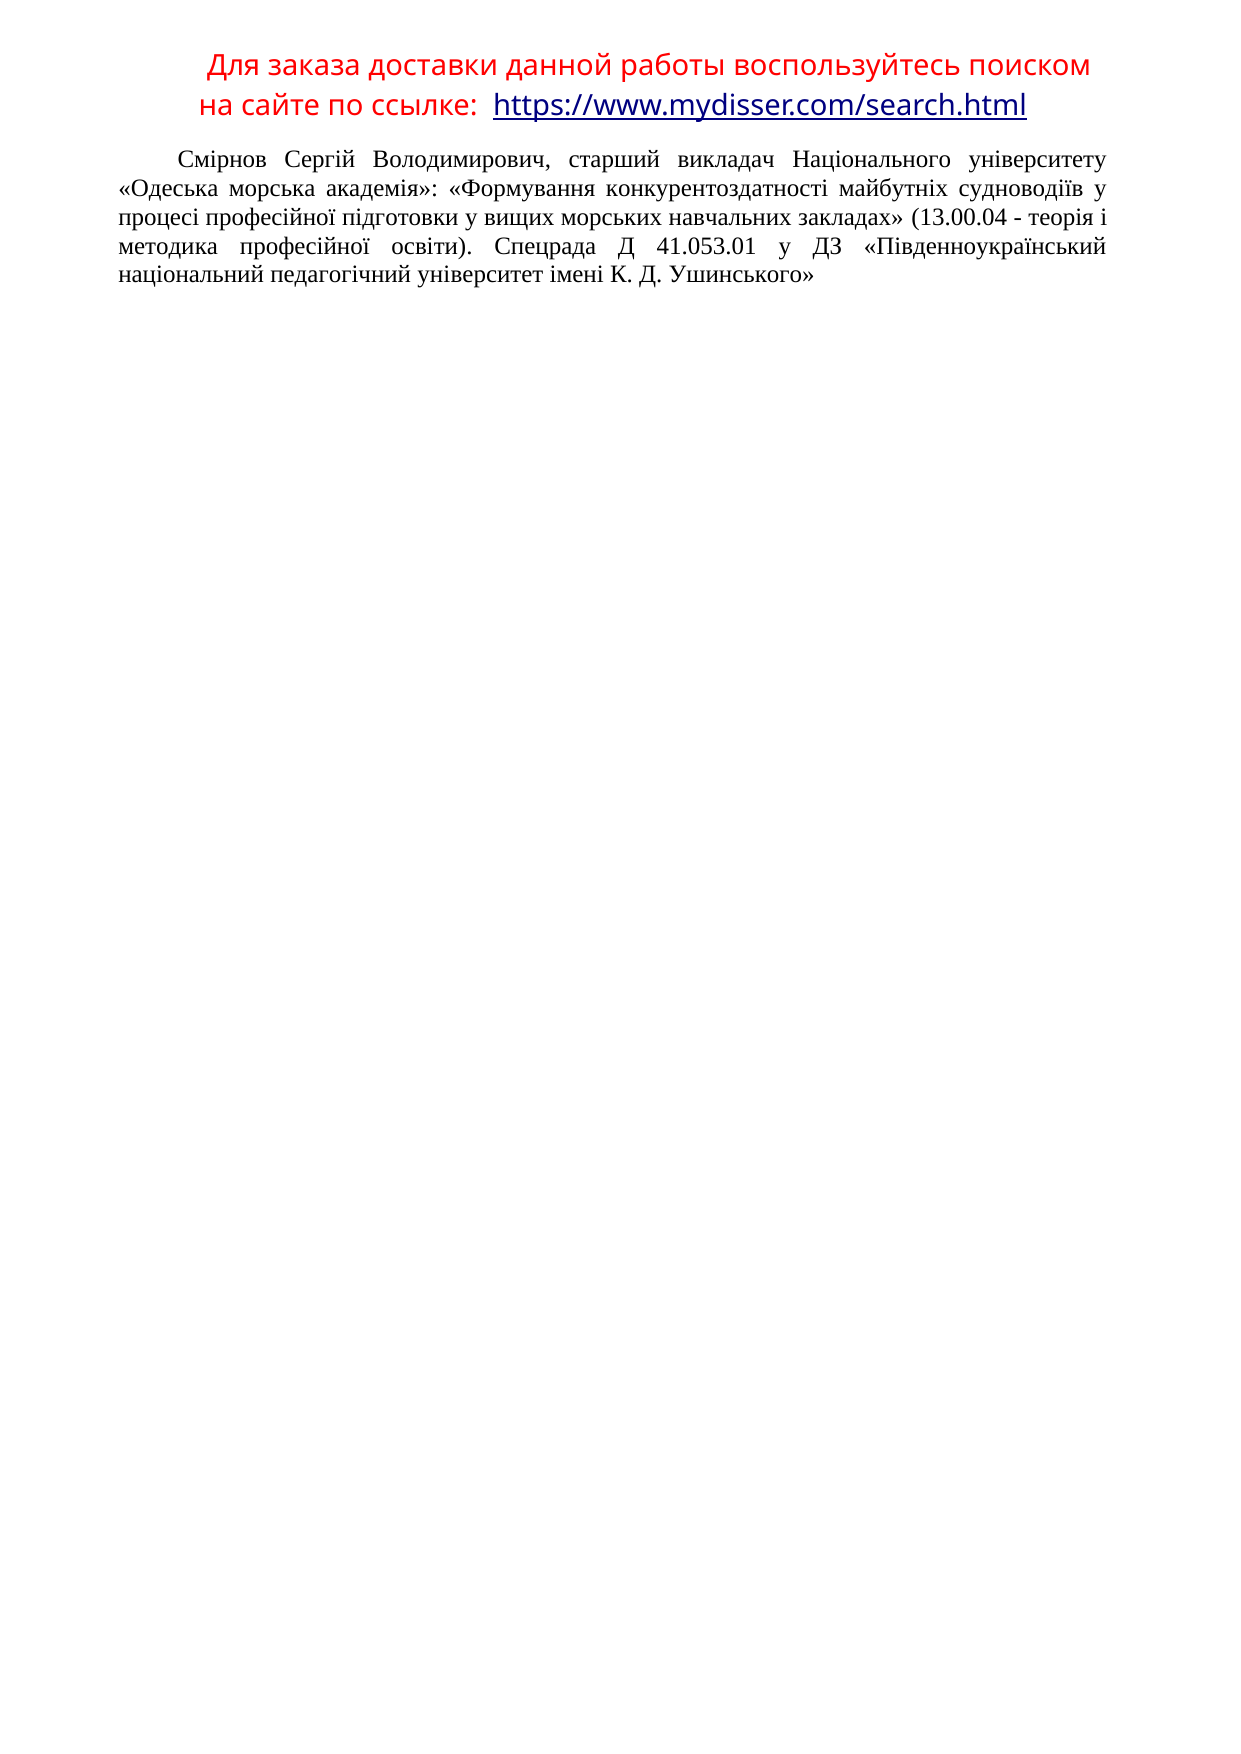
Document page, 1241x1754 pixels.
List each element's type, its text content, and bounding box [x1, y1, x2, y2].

text Смірнов Сергій Володимирович, старший викладач Національного університету «Одеська морська академія»: «Формування конкурентоздатності майбутніх судноводіїв у процесі професійної підготовки у вищих морських навчальних закладах» (13.00.04 - теорія і методика професійної освіти). Спецрада Д 41.053.01 у ДЗ «Південноукраїнський національний педагогічний університет імені К. Д. Ушинського» [118, 144, 1107, 288]
